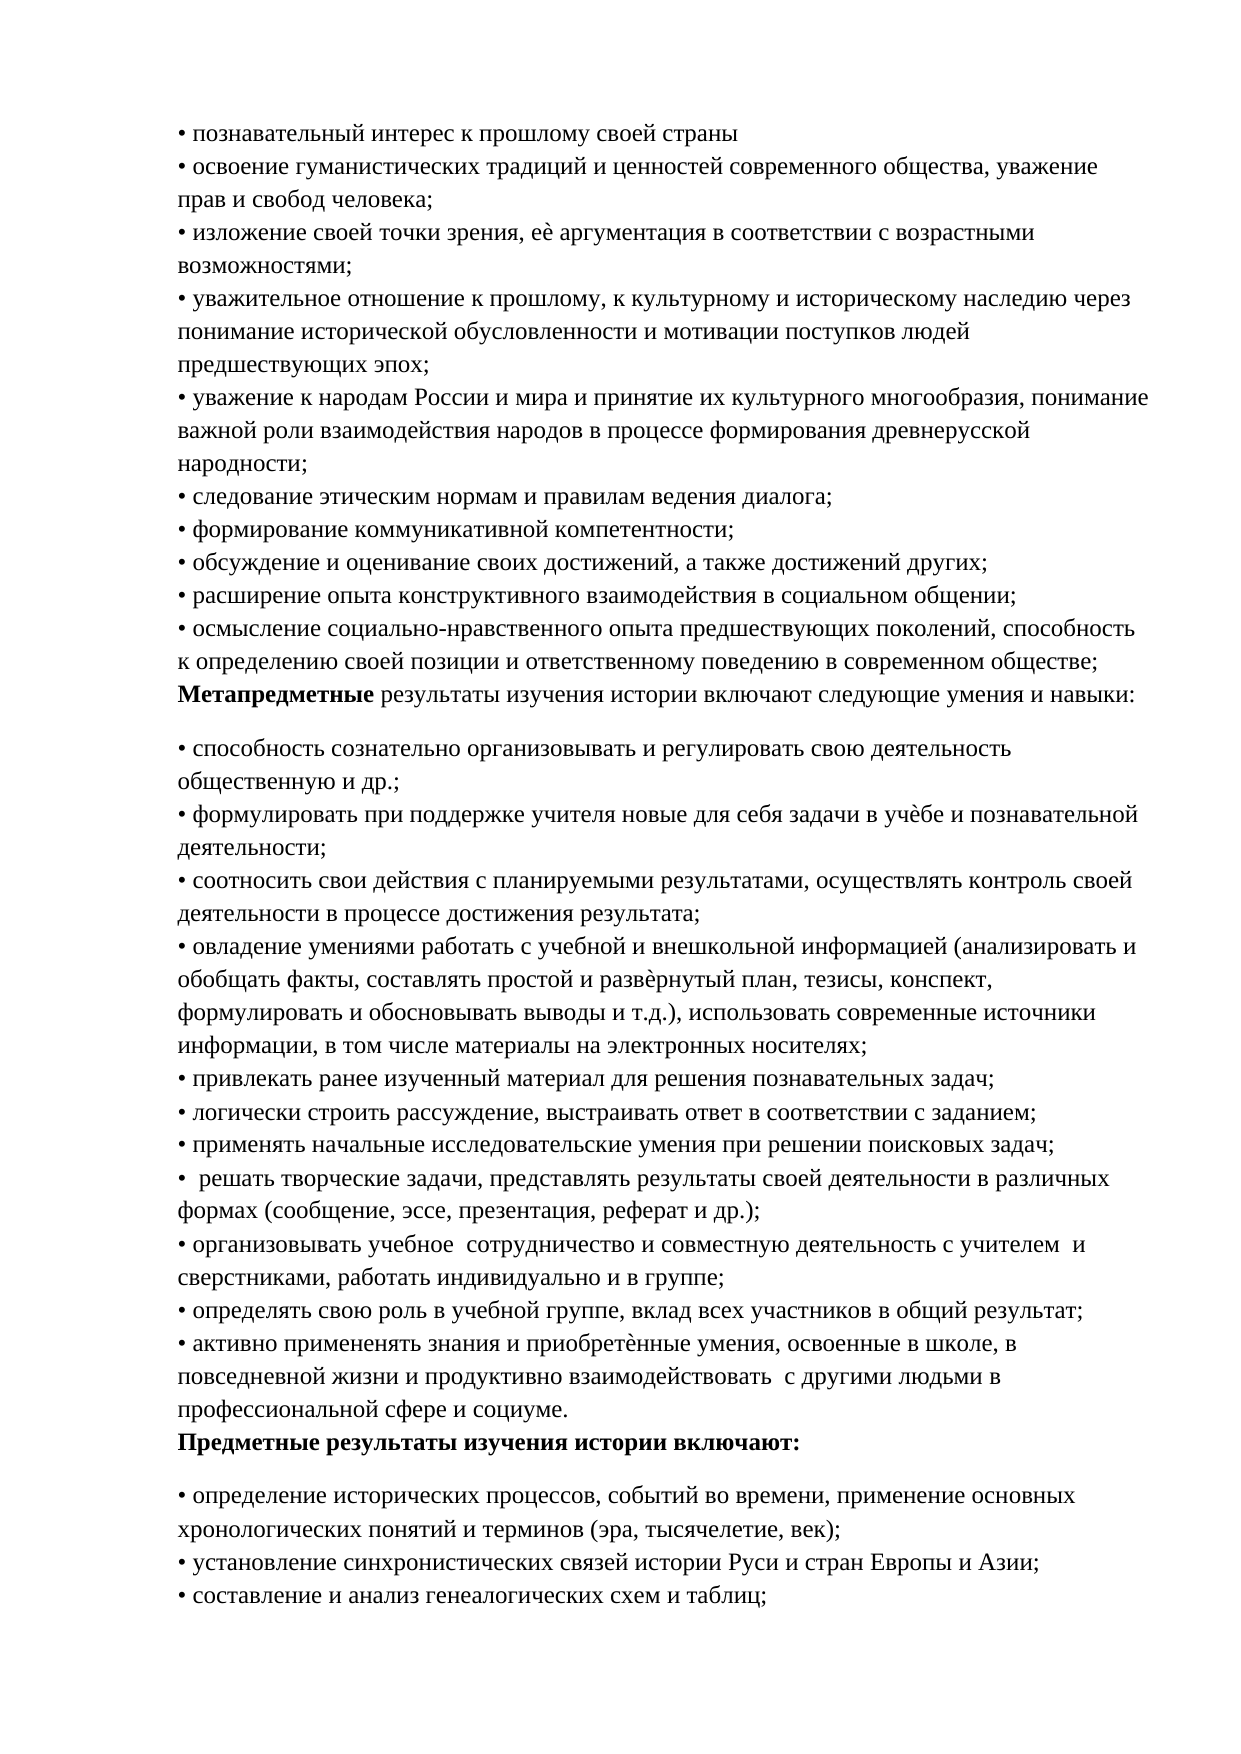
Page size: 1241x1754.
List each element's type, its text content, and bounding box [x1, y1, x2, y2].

text • способность сознательно организовывать и регулировать свою деятельность общественную и др.; • формулировать при поддержке учителя новые для себя задачи в учѐбе и познавательной деятельности; • соотносить свои действия с планируемыми результатами, осуществлять контроль своей деятельности в процессе достижения результата; • овладение умениями работать с учебной и внешкольной информацией (анализировать и обобщать факты, составлять простой и развѐрнутый план, тезисы, конспект, формулировать и обосновывать выводы и т.д.), использовать современные источники информации, в том числе материалы на электронных носителях; • привлекать ранее изученный материал для решения познавательных задач; • логически строить рассуждение, выстраивать ответ в соответствии с заданием; • применять начальные исследовательские умения при решении поисковых задач; • решать творческие задачи, представлять результаты своей деятельности в различных формах (сообщение, эссе, презентация, реферат и др.); • организовывать учебное сотрудничество и совместную деятельность с учителем и сверстниками, работать индивидуально и в группе; • определять свою роль в учебной группе, вклад всех участников в общий результат; • активно примененять знания и приобретѐнные умения, освоенные в школе, в повседневной жизни и продуктивно взаимодействовать с другими людьми в профессиональной сфере и социуме. Предметные результаты изучения истории включают: [177, 733, 1152, 1456]
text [177, 118, 1152, 708]
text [177, 1481, 1152, 1608]
